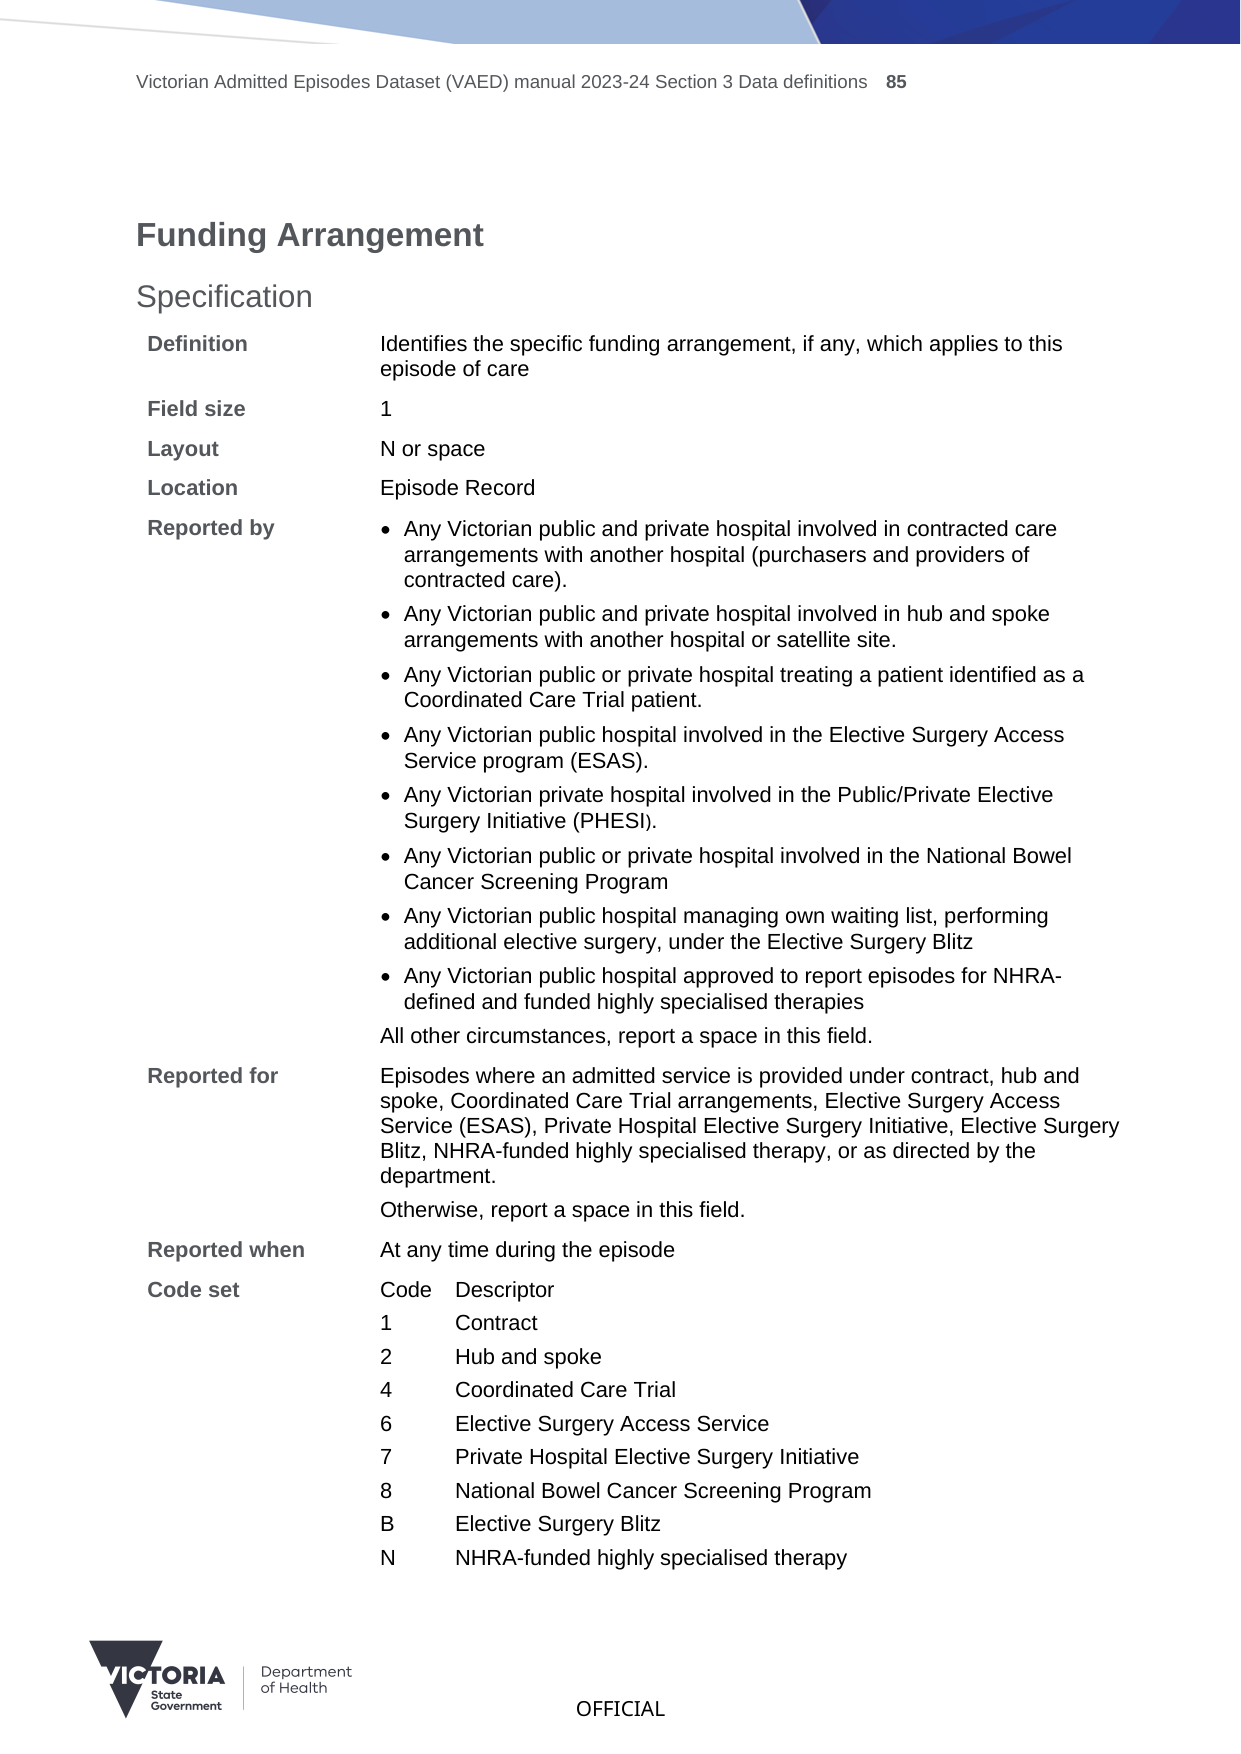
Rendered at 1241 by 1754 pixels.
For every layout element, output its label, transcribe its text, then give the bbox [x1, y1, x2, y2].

picture [0, 1595, 1241, 1754]
subtitle Funding Arrangement [136, 215, 1104, 253]
table_cell Field size [136, 388, 368, 427]
table_cell Reported when [136, 1228, 368, 1268]
table_cell 1 [369, 388, 1137, 427]
table_header Identifies the specific funding arrangement, if any, which applies to this episode of care [369, 323, 1137, 387]
table_cell Reported for [136, 1054, 368, 1228]
table_cell N or space [369, 427, 1137, 467]
table_cell Code set [136, 1268, 368, 1576]
table_cell Layout [136, 427, 368, 467]
table_cell At any time during the episode [369, 1228, 1137, 1268]
subtitle Specification [136, 278, 1104, 314]
picture [0, 0, 1241, 44]
table_cell Reported by [136, 507, 368, 1054]
table_cell Episodes where an admitted service is provided under contract, hub and spoke, Coordinated Care Trial arrangements, Elective Surgery Access Service (ESAS), Private Hospital Elective Surgery Initiative, Elective Surgery Blitz, NHRA-funded highly specialised therapy, or as directed by the department. Otherwise, report a space in this field. [369, 1054, 1137, 1228]
table_cell Location [136, 467, 368, 507]
table_header Definition [136, 323, 368, 387]
table_cell Episode Record [369, 467, 1137, 507]
table_cell Any Victorian public and private hospital involved in contracted care arrangements with another hospital (purchasers and providers of contracted care). Any Victorian public and private hospital involved in hub and spoke arrangements with another hospital or satellite site. Any Victorian public or private hospital treating a patient identified as a Coordinated Care Trial patient. Any Victorian public hospital involved in the Elective Surgery Access Service program (ESAS). Any Victorian private hospital involved in the Public/Private Elective Surgery Initiative (PHESI). Any Victorian public or private hospital involved in the National Bowel Cancer Screening Program Any Victorian public hospital managing own waiting list, performing additional elective surgery, under the Elective Surgery Blitz Any Victorian public hospital approved to report episodes for NHRA-defined and funded highly specialised therapies All other circumstances, report a space in this field. [369, 507, 1137, 1054]
